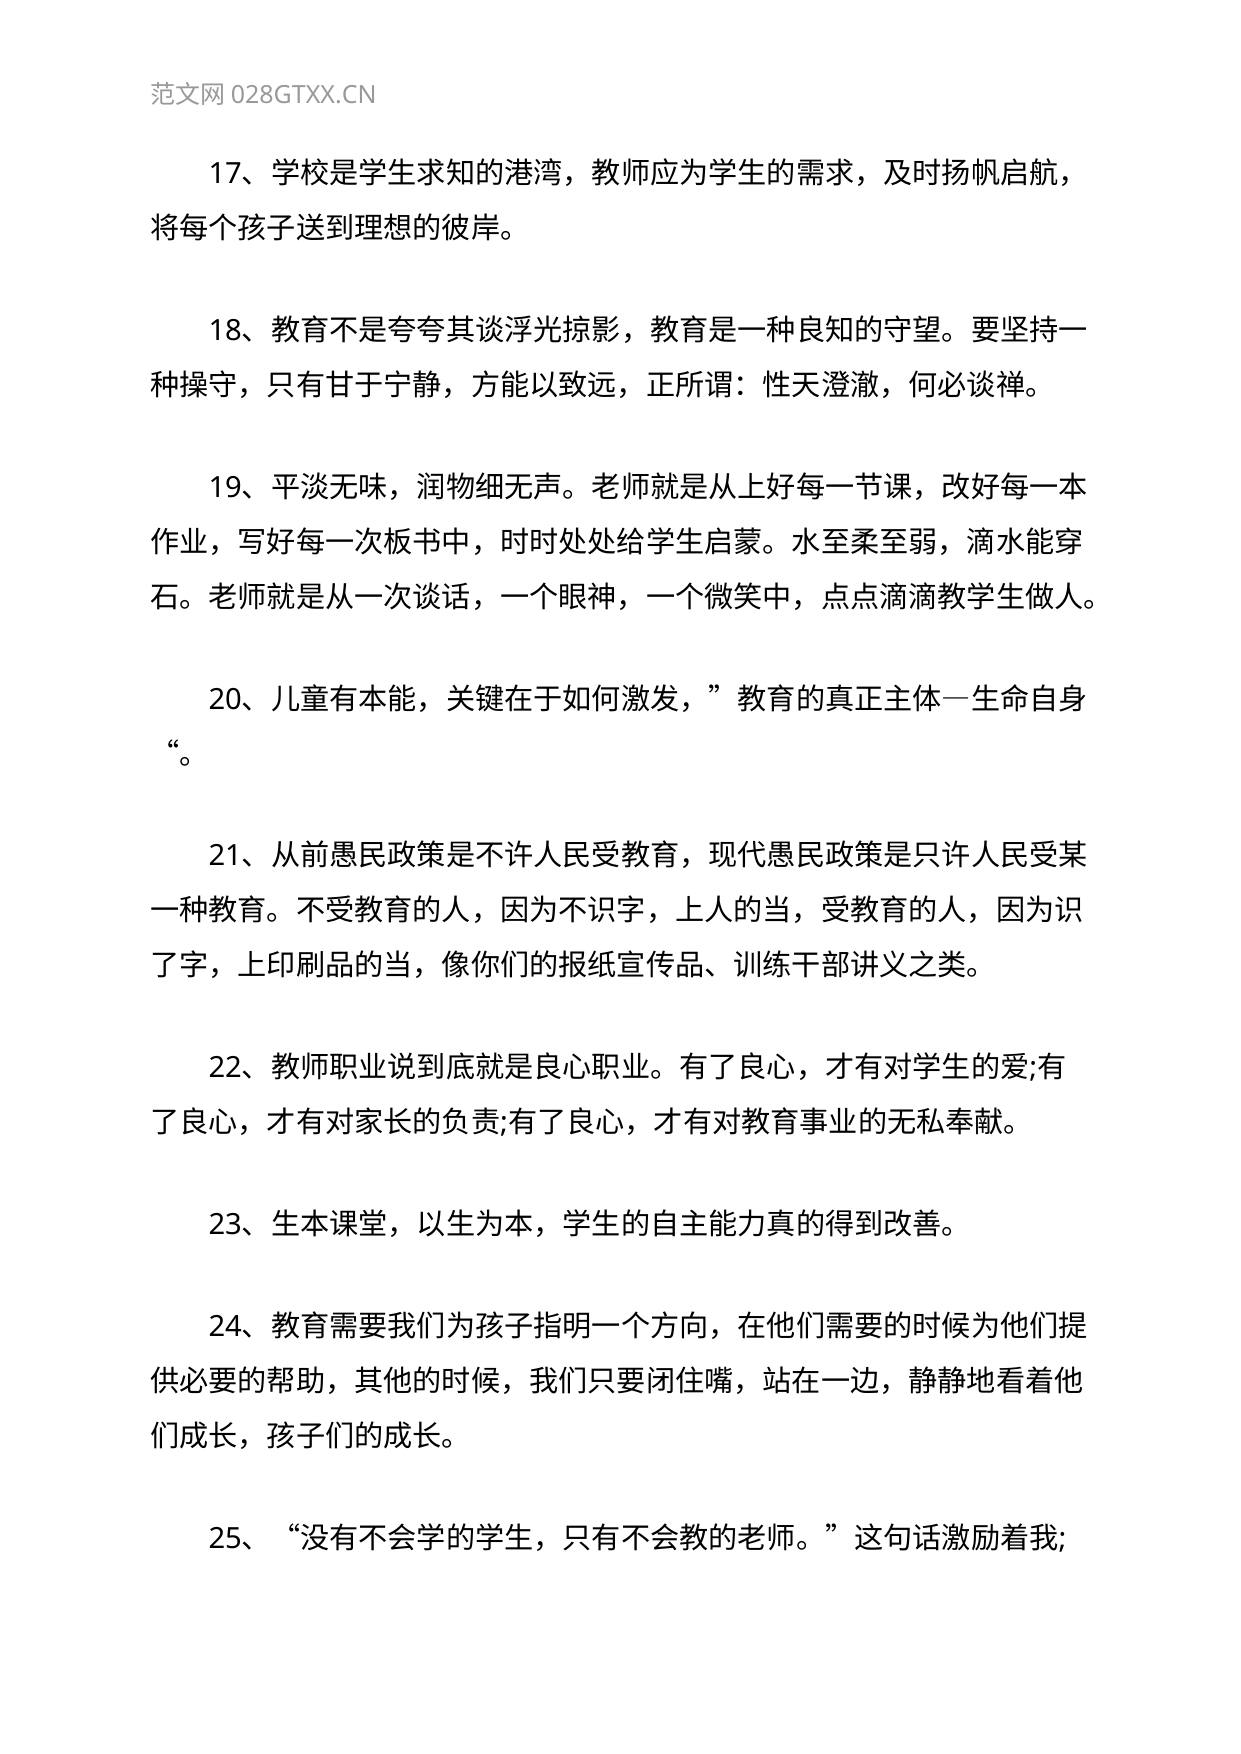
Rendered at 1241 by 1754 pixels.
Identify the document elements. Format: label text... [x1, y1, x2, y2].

text 20、儿童有本能，关键在于如何激发，”教育的真正主体—生命自身“。 [150, 675, 1090, 772]
text 22、教师职业说到底就是良心职业。有了良心，才有对学生的爱;有了良心，才有对家长的负责;有了良心，才有对教育事业的无私奉献。 [150, 1044, 1090, 1141]
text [150, 1514, 1090, 1557]
text 24、教育需要我们为孩子指明一个方向，在他们需要的时候为他们提供必要的帮助，其他的时候，我们只要闭住嘴，站在一边，静静地看着他们成长，孩子们的成长。 [150, 1303, 1090, 1455]
text 21、从前愚民政策是不许人民受教育，现代愚民政策是只许人民受某一种教育。不受教育的人，因为不识字，上人的当，受教育的人，因为识了字，上印刷品的当，像你们的报纸宣传品、训练干部讲义之类。 [150, 832, 1090, 984]
text 17、学校是学生求知的港湾，教师应为学生的需求，及时扬帆启航，将每个孩子送到理想的彼岸。 [150, 150, 1090, 247]
text 18、教育不是夸夸其谈浮光掠影，教育是一种良知的守望。要坚持一种操守，只有甘于宁静，方能以致远，正所谓：性天澄澈，何必谈禅。 [150, 307, 1090, 404]
text 23、生本课堂，以生为本，学生的自主能力真的得到改善。 [150, 1201, 1090, 1243]
text 19、平淡无味，润物细无声。老师就是从上好每一节课，改好每一本作业，写好每一次板书中，时时处处给学生启蒙。水至柔至弱，滴水能穿石。老师就是从一次谈话，一个眼神，一个微笑中，点点滴滴教学生做人。 [150, 463, 1090, 616]
